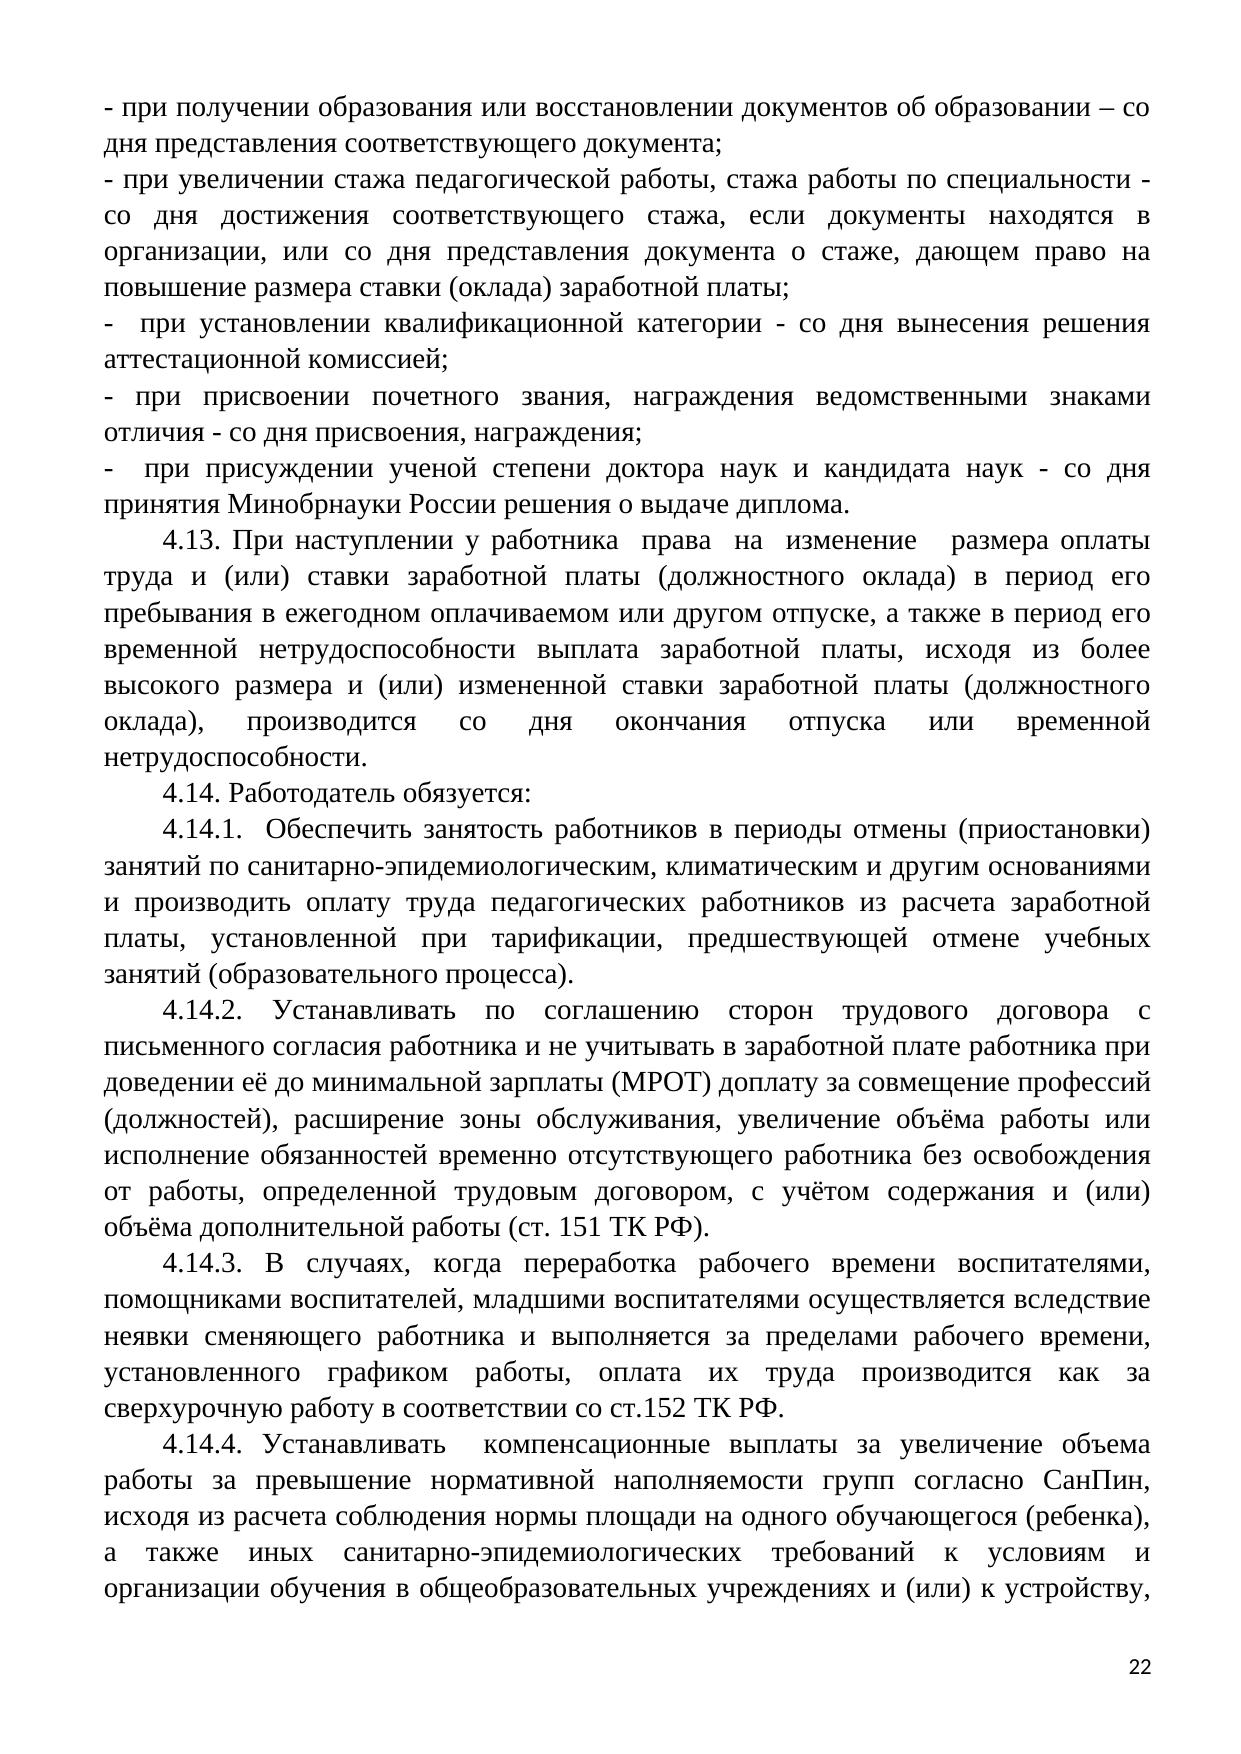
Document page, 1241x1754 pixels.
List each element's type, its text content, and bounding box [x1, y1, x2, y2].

text - при присуждении ученой степени доктора наук и кандидата наук - со дня принятия Минобрнауки России решения о выдаче диплома. [103, 450, 1152, 520]
text - при увеличении стажа педагогической работы, стажа работы по специальности - со дня достижения соответствующего стажа, если документы находятся в организации, или со дня представления документа о стаже, дающем право на повышение размера ставки (оклада) заработной платы; [103, 161, 1152, 303]
text 4.14.2. Устанавливать по соглашению сторон трудового договора с письменного согласия работника и не учитывать в заработной плате работника при доведении её до минимальной зарплаты (МРОТ) доплату за совмещение профессий (должностей), расширение зоны обслуживания, увеличение объёма работы или исполнение обязанностей временно отсутствующего работника без освобождения от работы, определенной трудовым договором, с учётом содержания и (или) объёма дополнительной работы (ст. 151 ТК РФ). [103, 992, 1152, 1243]
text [103, 1426, 1152, 1604]
text 4.14. Работодатель обязуется: [103, 775, 1152, 809]
text 4.14.1. Обеспечить занятость работников в периоды отмены (приостановки) занятий по санитарно-эпидемиологическим, климатическим и другим основаниями и производить оплату труда педагогических работников из расчета заработной платы, установленной при тарификации, предшествующей отмене учебных занятий (образовательного процесса). [103, 812, 1152, 990]
text - при установлении квалификационной категории - со дня вынесения решения аттестационной комиссией; [103, 306, 1152, 375]
text 4.14.3. В случаях, когда переработка рабочего времени воспитателями, помощниками воспитателей, младшими воспитателями осуществляется вследствие неявки сменяющего работника и выполняется за пределами рабочего времени, установленного графиком работы, оплата их труда производится как за сверхурочную работу в соответствии со ст.152 ТК РФ. [103, 1245, 1152, 1423]
text - при получении образования или восстановлении документов об образовании – со дня представления соответствующего документа; [103, 89, 1152, 158]
text 4.13. При наступлении у работника права на изменение размера оплаты труда и (или) ставки заработной платы (должностного оклада) в период его пребывания в ежегодном оплачиваемом или другом отпуске, а также в период его временной нетрудоспособности выплата заработной платы, исходя из более высокого размера и (или) измененной ставки заработной платы (должностного оклада), производится со дня окончания отпуска или временной нетрудоспособности. [103, 522, 1152, 773]
text - при присвоении почетного звания, награждения ведомственными знаками отличия - со дня присвоения, награждения; [103, 378, 1152, 447]
